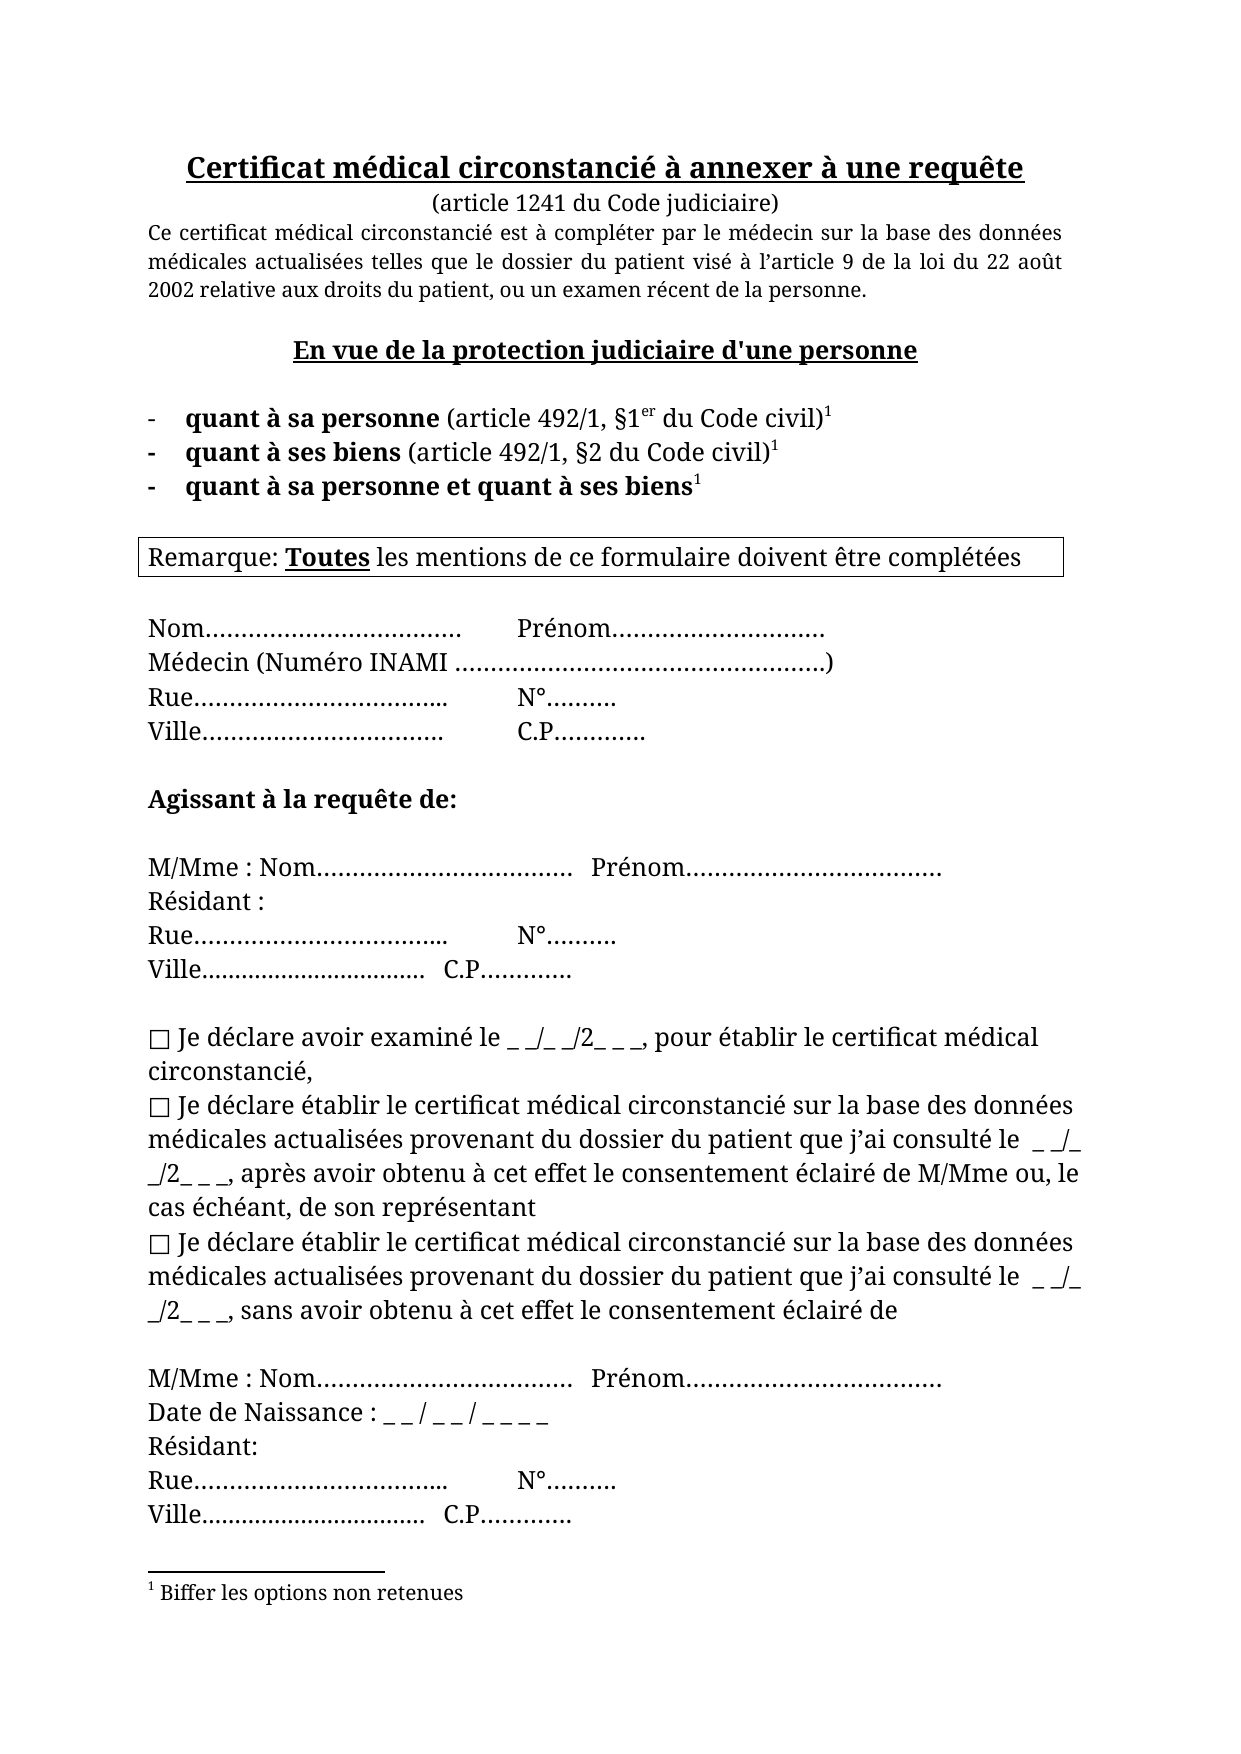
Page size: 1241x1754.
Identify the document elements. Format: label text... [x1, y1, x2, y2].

text Résidant: [148, 1428, 1063, 1463]
text Date de Naissance : _ _ / _ _ / _ _ _ _ [148, 1394, 1063, 1428]
text Ville……………………………. C.P…………. [148, 1497, 1063, 1531]
text Ville……………………………. C.P…………. [148, 952, 1063, 986]
text M/Mme : Nom……………………………… Prénom……………………………… [148, 849, 1063, 883]
title Remarque: Toutes les mentions de ce formulaire doivent être complétées [139, 538, 1063, 576]
text □ Je déclare établir le certificat médical circonstancié sur la base des données médicales actualisées provenant du dossier du patient que j’ai consulté le _ _/_ _/2_ _ _, sans avoir obtenu à cet effet le consentement éclairé de [148, 1224, 1093, 1326]
text Résidant : [148, 883, 1063, 918]
title Ce certificat médical circonstancié est à compléter par le médecin sur la base des données médicales actualisées telles que le dossier du patient visé à l’article 9 de la loi du 22 août 2002 relative aux droits du patient, ou un examen récent de la personne. [148, 218, 1063, 304]
title quant à sa personne (article 492/1, §1er du Code civil) [148, 400, 1063, 434]
title (article 1241 du Code judiciaire) [148, 187, 1063, 218]
title quant à sa personne et quant à ses biens1 [148, 468, 1063, 503]
text □ Je déclare établir le certificat médical circonstancié sur la base des données médicales actualisées provenant du dossier du patient que j’ai consulté le _ _/_ _/2_ _ _, après avoir obtenu à cet effet le consentement éclairé de M/Mme ou, le cas échéant, de son représentant [148, 1088, 1093, 1224]
title quant à ses biens (article 492/1, §2 du Code civil)1 [148, 434, 1063, 468]
text Ville……………………………. C.P…………. [148, 713, 1063, 747]
text □ Je déclare avoir examiné le _ _/_ _/2_ _ _, pour établir le certificat médical circonstancié, [148, 1020, 1093, 1088]
text Agissant à la requête de: [148, 781, 1063, 815]
text Nom……………………………… Prénom………………………… [148, 611, 1063, 645]
title En vue de la protection judiciaire d'une personne [148, 332, 1063, 366]
text M/Mme : Nom……………………………… Prénom……………………………… [148, 1360, 1063, 1394]
text Rue……………………………... N°………. [148, 1463, 1063, 1497]
text Rue……………………………... N°………. [148, 918, 1063, 952]
text Rue……………………………... N°………. [148, 679, 1063, 713]
text Médecin (Numéro INAMI …………………………………………….) [148, 645, 1063, 679]
title Certificat médical circonstancié à annexer à une requête [148, 148, 1063, 187]
